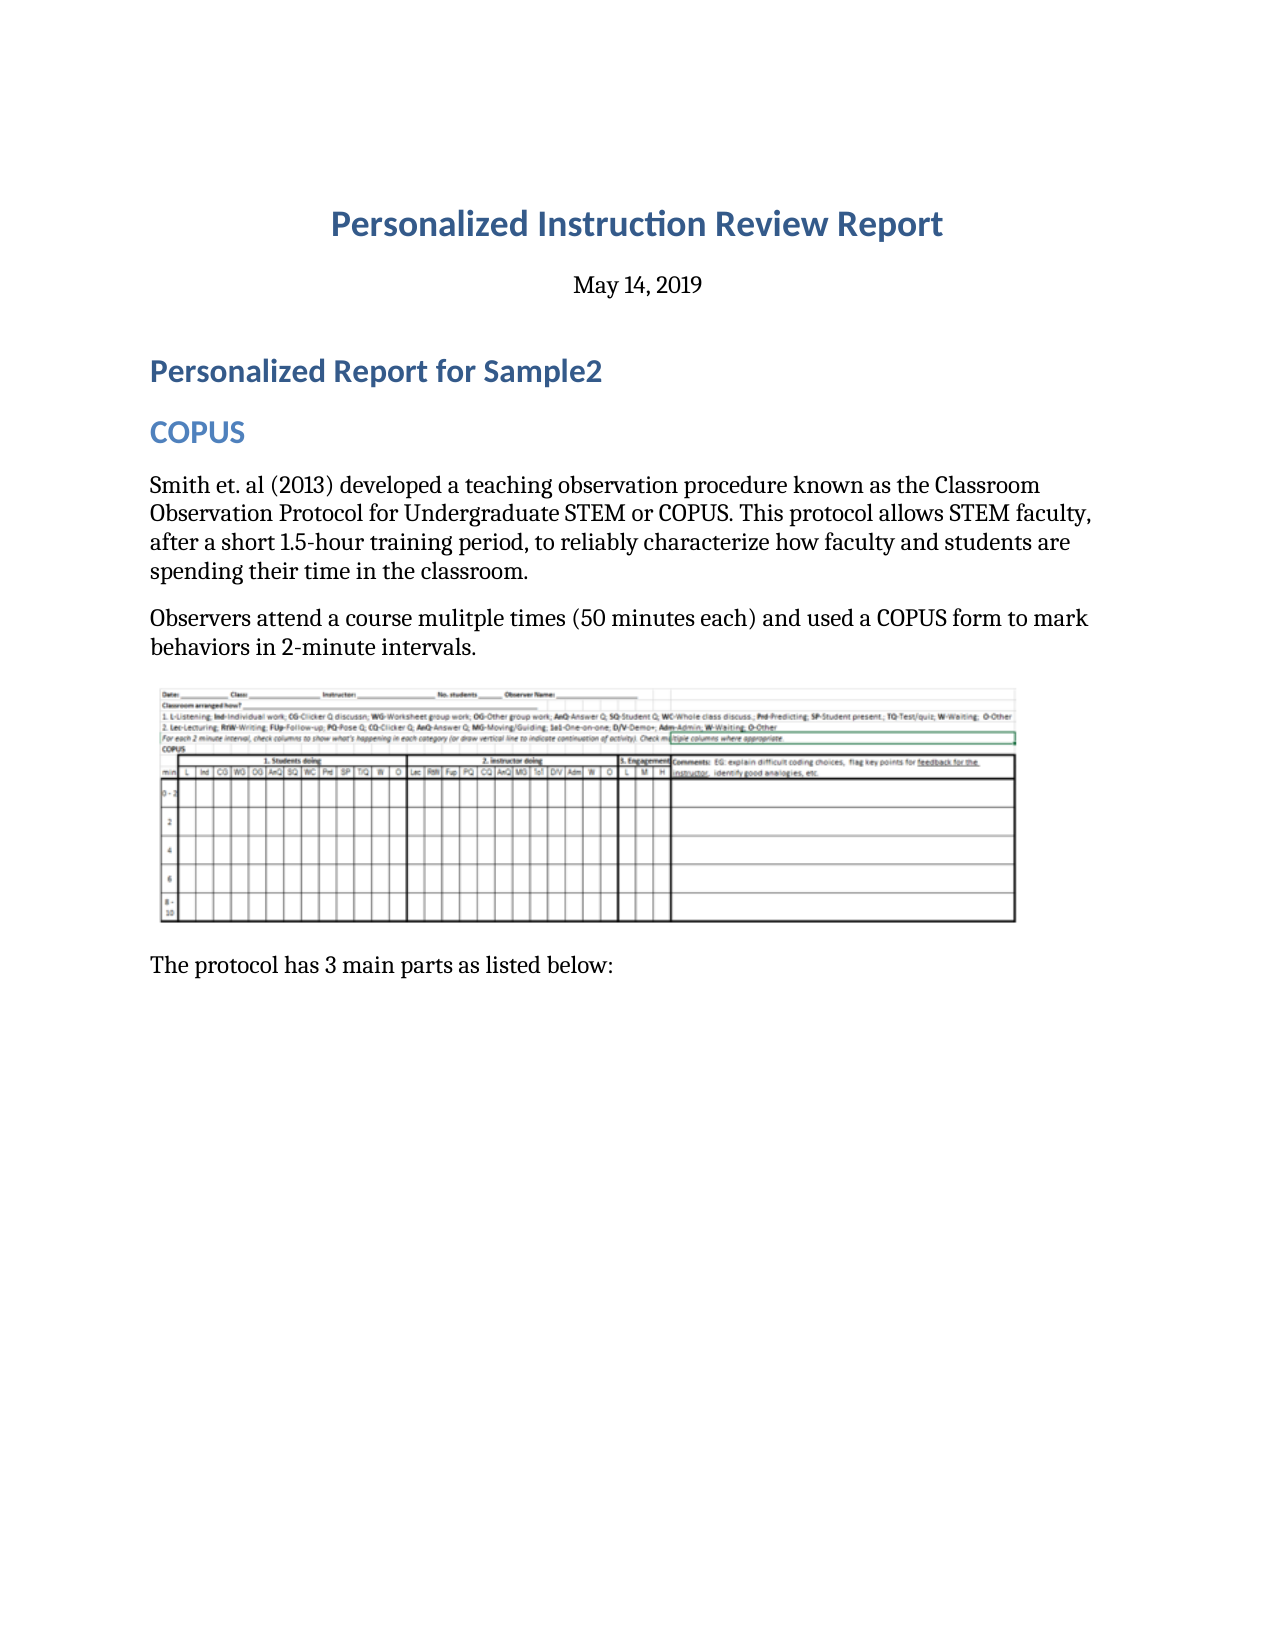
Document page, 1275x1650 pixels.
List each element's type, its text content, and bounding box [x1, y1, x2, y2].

text Smith et. al (2013) developed a teaching observation procedure known as the Classroom Observation Protocol for Undergraduate STEM or COPUS. This protocol allows STEM faculty, after a short 1.5-hour training period, to reliably characterize how faculty and students are spending their time in the classroom. [150, 471, 1125, 586]
title Personalized Instruction Review Report [150, 200, 1125, 246]
text The protocol has 3 main parts as listed below: [150, 951, 1125, 980]
subtitle COPUS [150, 411, 1125, 452]
picture [150, 680, 1025, 931]
subtitle Personalized Report for Sample2 [150, 349, 1125, 390]
text May 14, 2019 [150, 271, 1125, 299]
text Observers attend a course mulitple times (50 minutes each) and used a COPUS form to mark behaviors in 2-minute intervals. [150, 604, 1125, 662]
